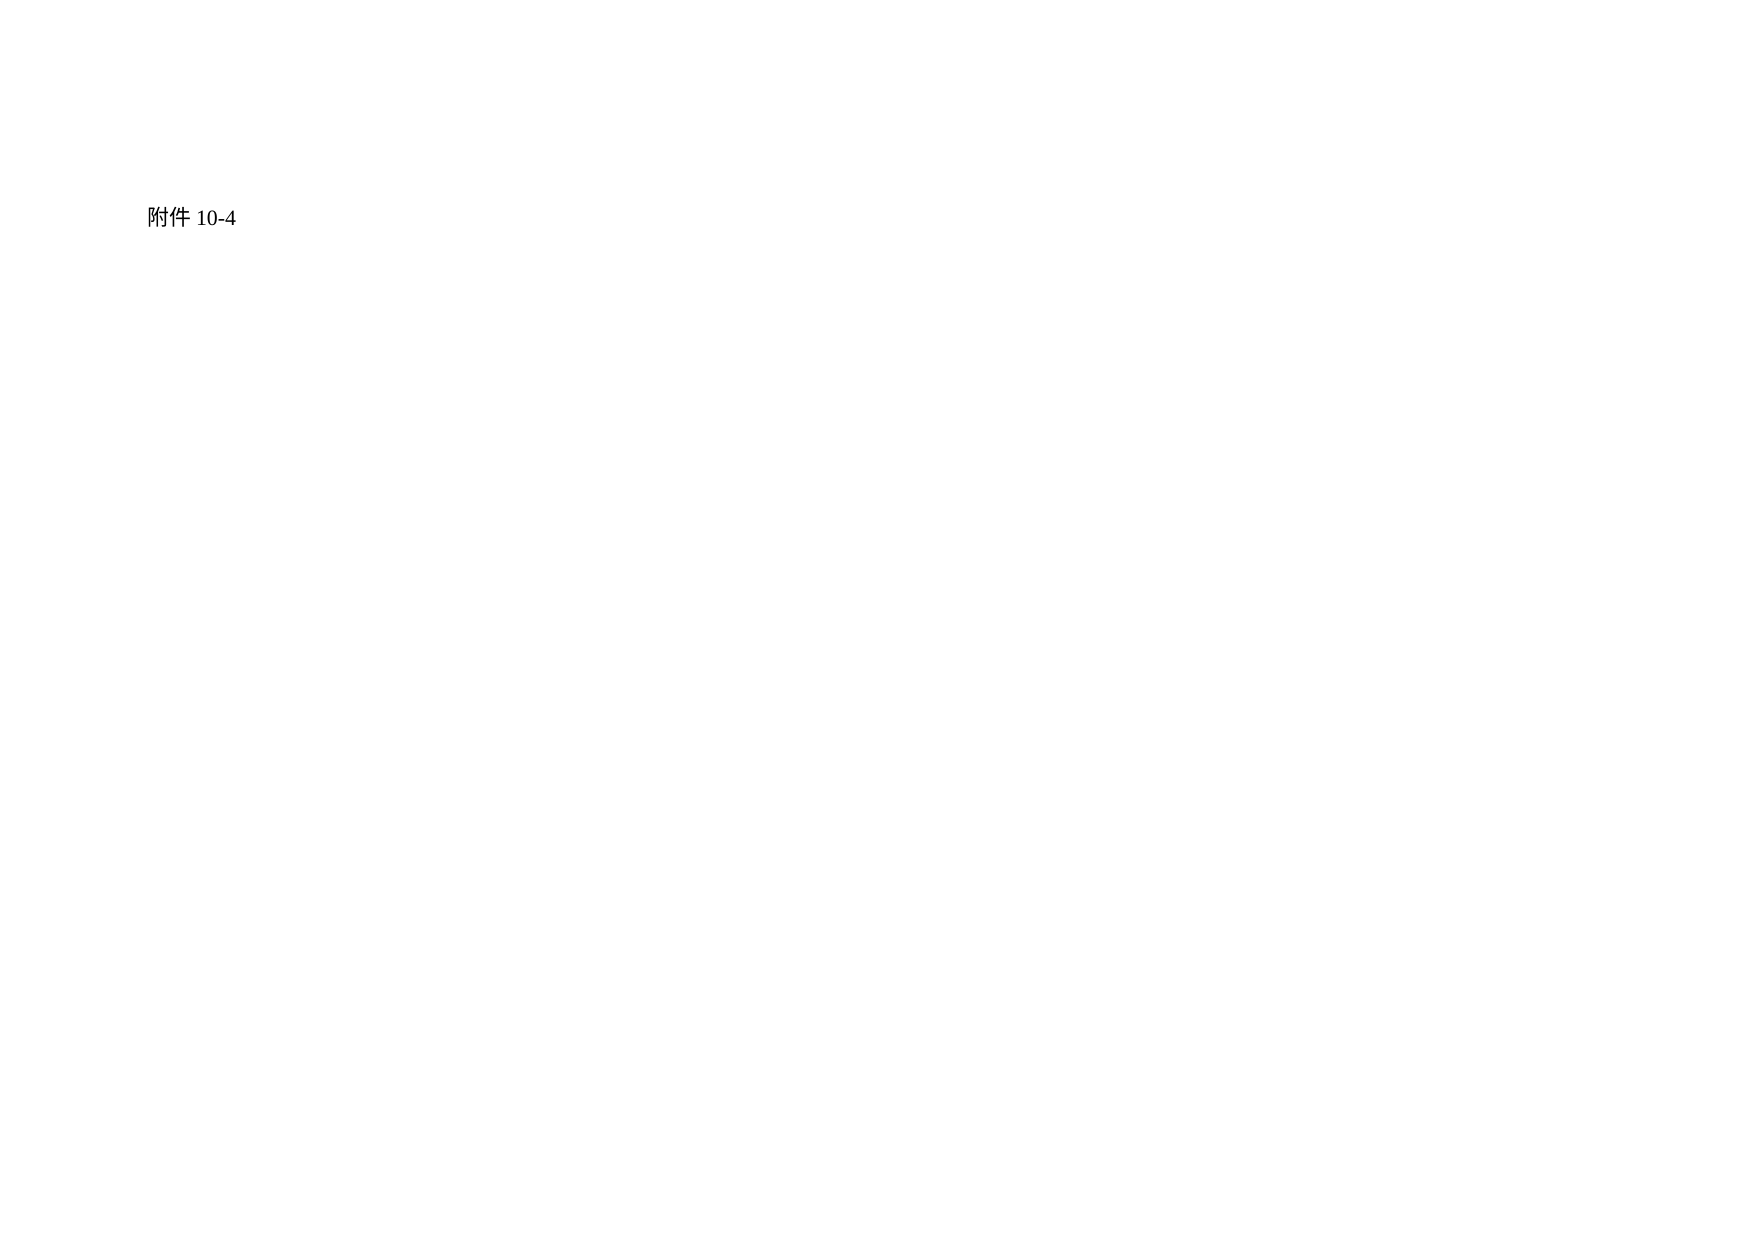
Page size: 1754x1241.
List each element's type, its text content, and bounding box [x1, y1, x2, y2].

text 附件10-4 [148, 200, 1606, 231]
